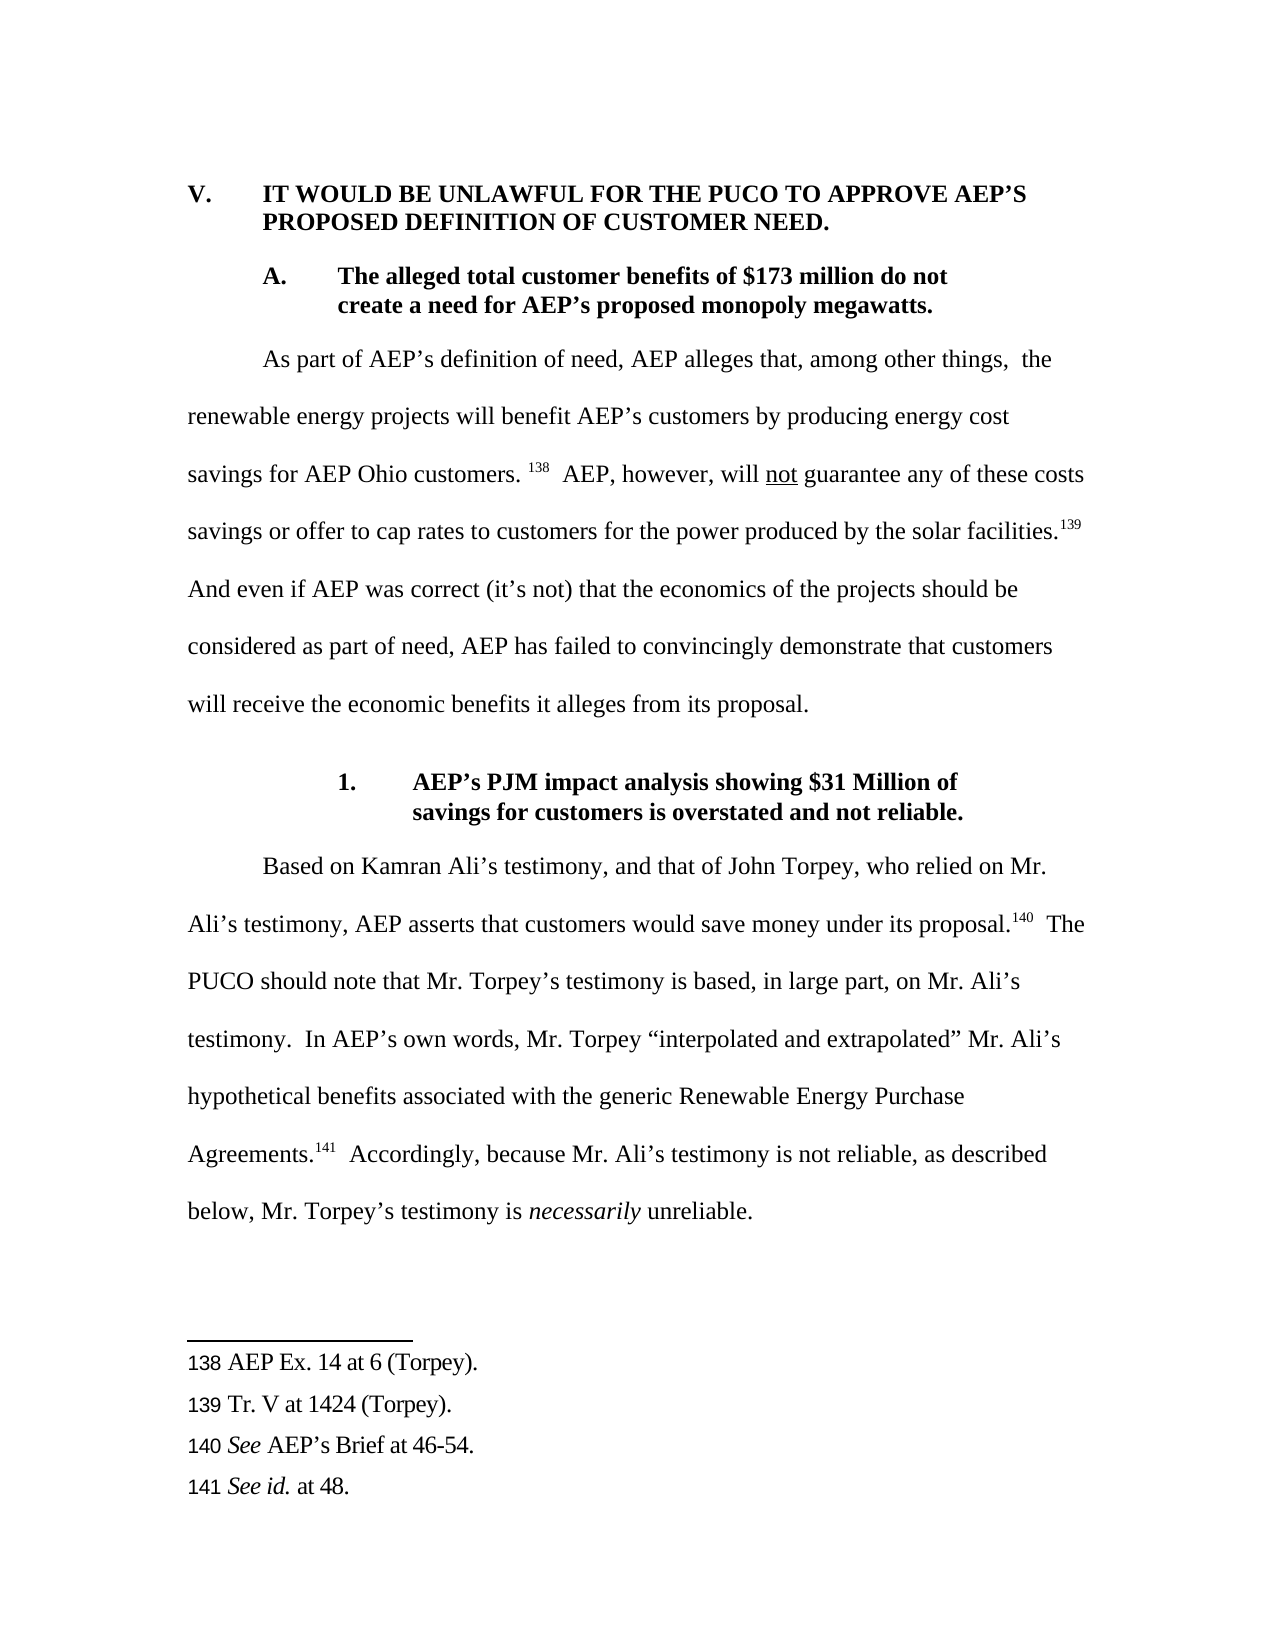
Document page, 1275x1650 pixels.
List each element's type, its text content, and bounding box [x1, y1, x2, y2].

subtitle V. IT WOULD BE UNLAWFUL FOR THE PUCO TO APPROVE AEP’S PROPOSED DEFINITION OF CUSTOMER NEED. [187, 179, 1087, 236]
text Based on Kamran Ali’s testimony, and that of John Torpey, who relied on Mr. Ali’s testimony, AEP asserts that customers would save money under its proposal. The PUCO should note that Mr. Torpey’s testimony is based, in large part, on Mr. Ali’s testimony. In AEP’s own words, Mr. Torpey “interpolated and extrapolated” Mr. Ali’s hypothetical benefits associated with the generic Renewable Energy Purchase Agreements. Accordingly, because Mr. Ali’s testimony is not reliable, as described below, Mr. Torpey’s testimony is necessarily unreliable. [187, 851, 1087, 1225]
text As part of AEP’s definition of need, AEP alleges that, among other things, the renewable energy projects will benefit AEP’s customers by producing energy cost savings for AEP Ohio customers. AEP, however, will not guarantee any of these costs savings or offer to cap rates to customers for the power produced by the solar facilities. And even if AEP was correct (it’s not) that the economics of the projects should be considered as part of need, AEP has failed to convincingly demonstrate that customers will receive the economic benefits it alleges from its proposal. [187, 344, 1087, 717]
subtitle A. The alleged total customer benefits of $173 million do not create a need for AEP’s proposed monopoly megawatts. [262, 261, 1012, 319]
subtitle 1. AEP’s PJM impact analysis showing $31 Million of savings for customers is overstated and not reliable. [337, 767, 1012, 825]
